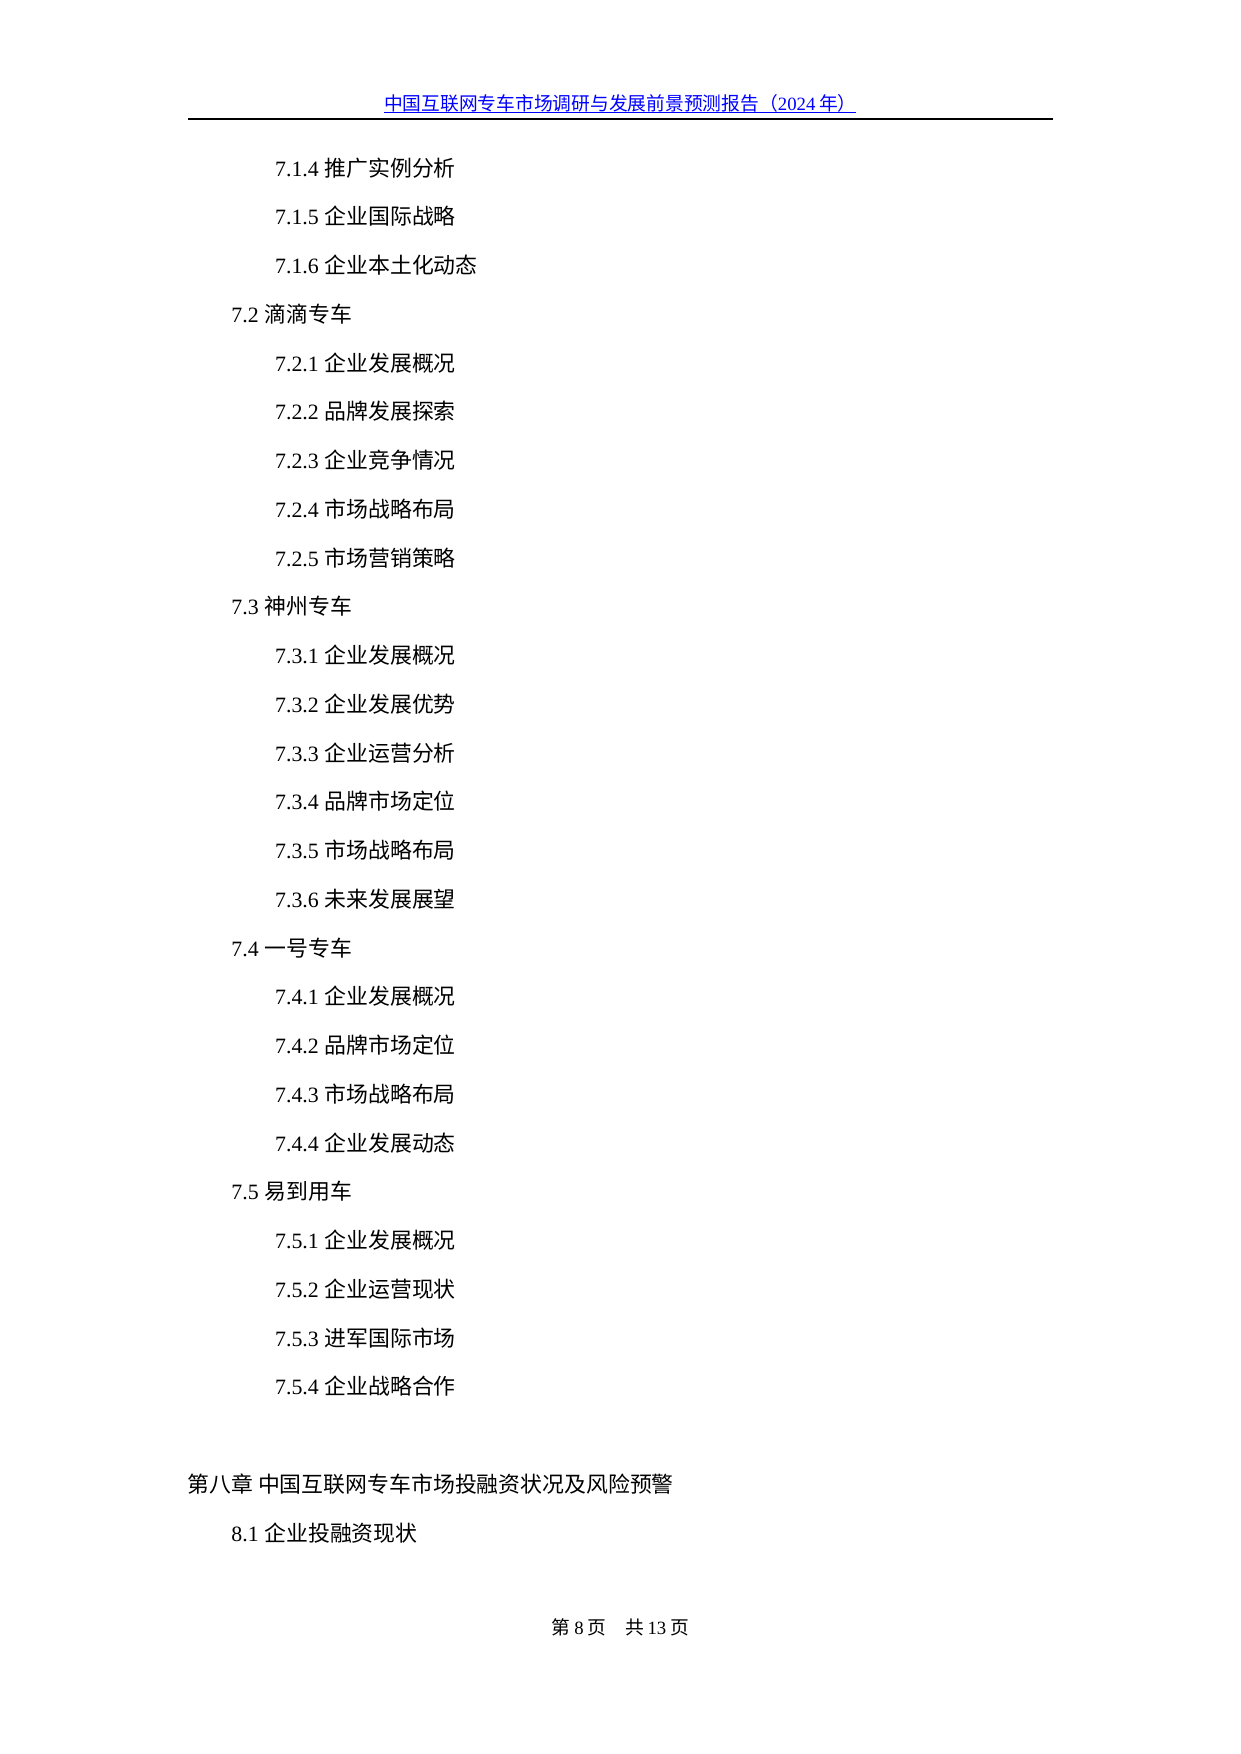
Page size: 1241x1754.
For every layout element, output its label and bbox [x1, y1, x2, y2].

text [187, 150, 1053, 1548]
